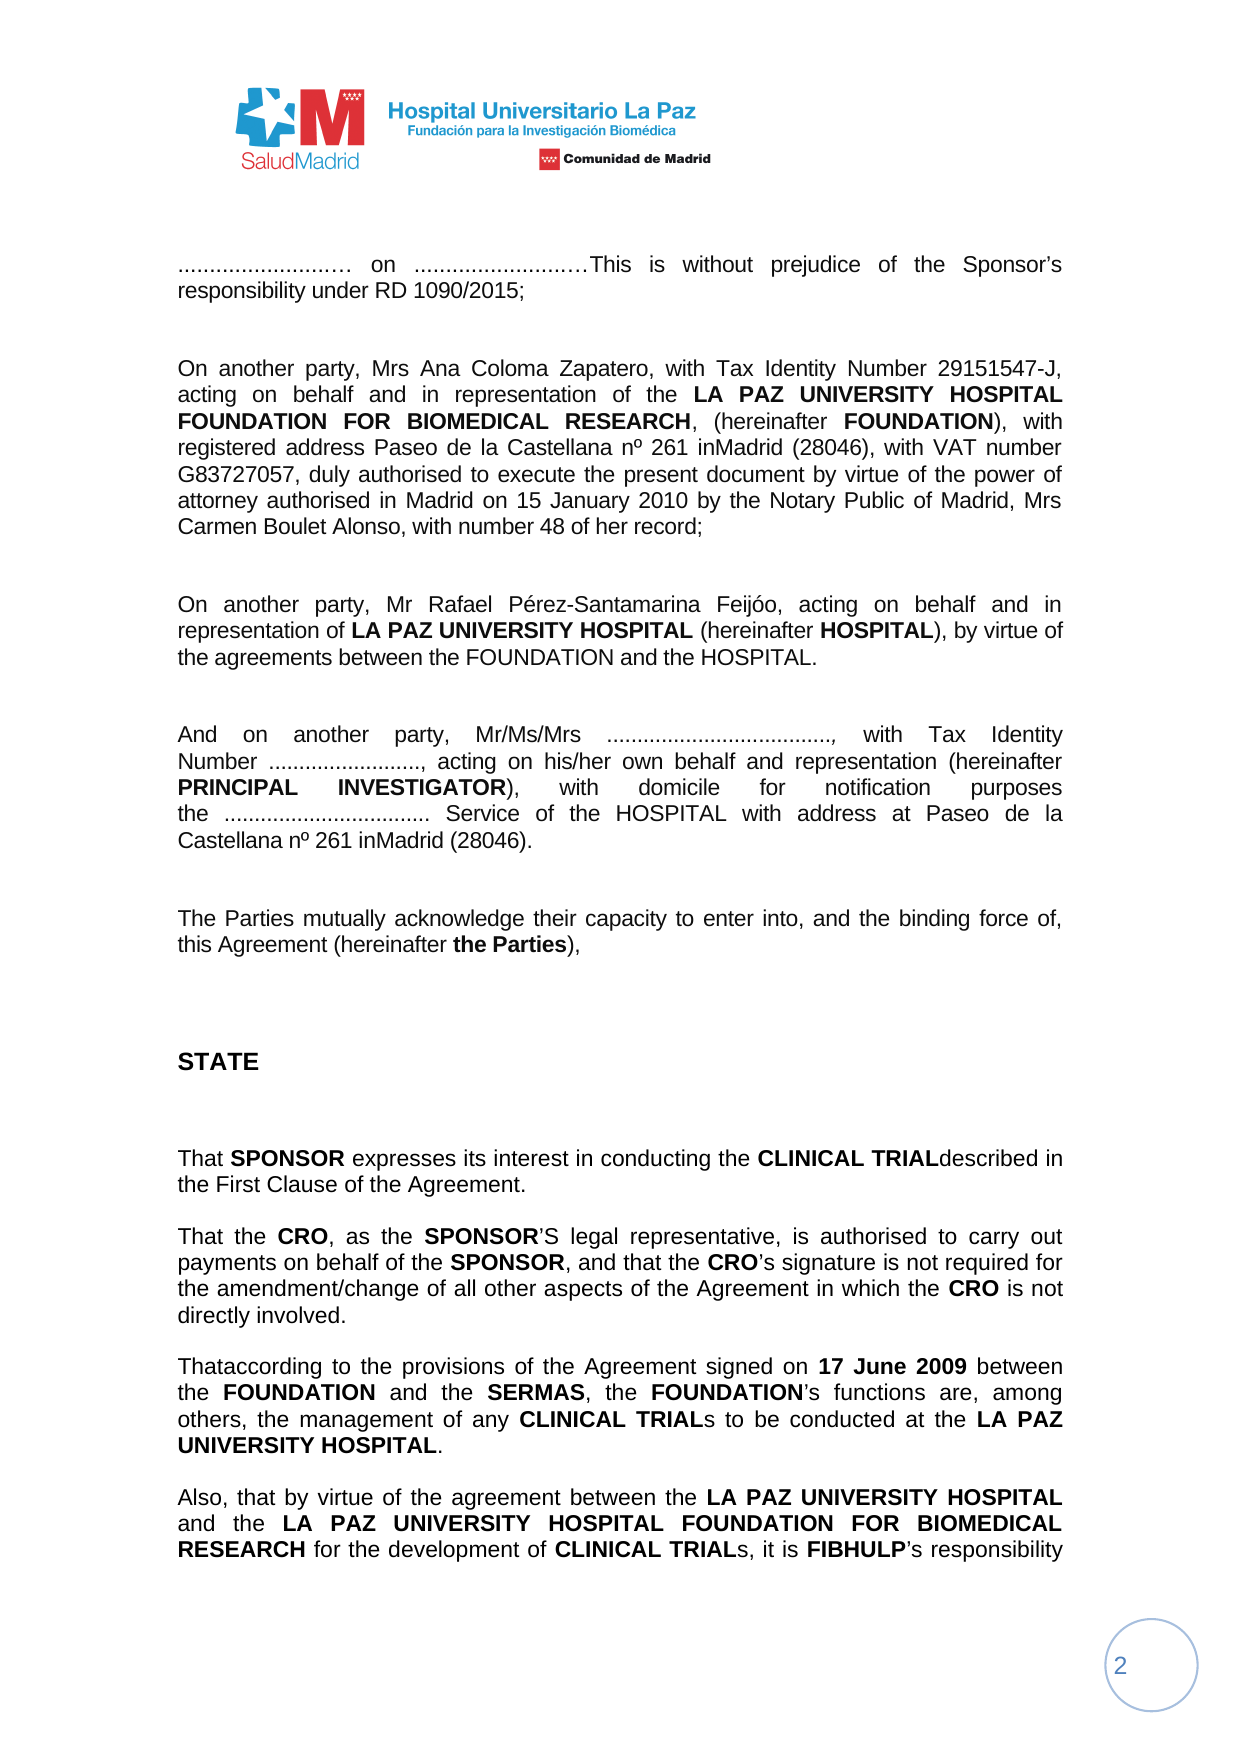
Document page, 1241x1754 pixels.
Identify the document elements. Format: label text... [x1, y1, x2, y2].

text STATE [177, 1047, 1063, 1076]
text On another party, Mrs Ana Coloma Zapatero, with Tax Identity Number 29151547-J, acting on behalf and in representation of the LA PAZ UNIVERSITY HOSPITAL FOUNDATION FOR BIOMEDICAL RESEARCH, (hereinafter FOUNDATION), with registered address Paseo de la Castellana nº 261 inMadrid (28046), with VAT number G83727057, duly authorised to execute the present document by virtue of the power of attorney authorised in Madrid on 15 January 2010 by the Notary Public of Madrid, Mrs Carmen Boulet Alonso, with number 48 of her record; [177, 355, 1063, 539]
text That the CRO, as the SPONSOR’S legal representative, is authorised to carry out payments on behalf of the SPONSOR, and that the CRO’s signature is not required for the amendment/change of all other aspects of the Agreement in which the CRO is not directly involved. [177, 1223, 1063, 1328]
text The Parties mutually acknowledge their capacity to enter into, and the binding force of, this Agreement (hereinafter the Parties), [177, 904, 1063, 957]
text On another party, Mr Rafael Pérez-Santamarina Feijóo, acting on behalf and in representation of LA PAZ UNIVERSITY HOSPITAL (hereinafter HOSPITAL), by virtue of the agreements between the FOUNDATION and the HOSPITAL. [177, 591, 1063, 670]
picture [177, 59, 768, 206]
text That SPONSOR expresses its interest in conducting the CLINICAL TRIALdescribed in the First Clause of the Agreement. [177, 1145, 1063, 1198]
text And on another party, Mr/Ms/Mrs ....................................., with Tax Identity Number ........................., acting on his/her own behalf and representation (hereinafter PRINCIPAL INVESTIGATOR), with domicile for notification purposes the .................................. Service of the HOSPITAL with address at Paseo de la Castellana nº 261 inMadrid (28046). [177, 721, 1063, 853]
text Thataccording to the provisions of the Agreement signed on 17 June 2009 between the FOUNDATION and the SERMAS, the FOUNDATION’s functions are, among others, the management of any CLINICAL TRIALs to be conducted at the LA PAZ UNIVERSITY HOSPITAL. [177, 1353, 1063, 1458]
